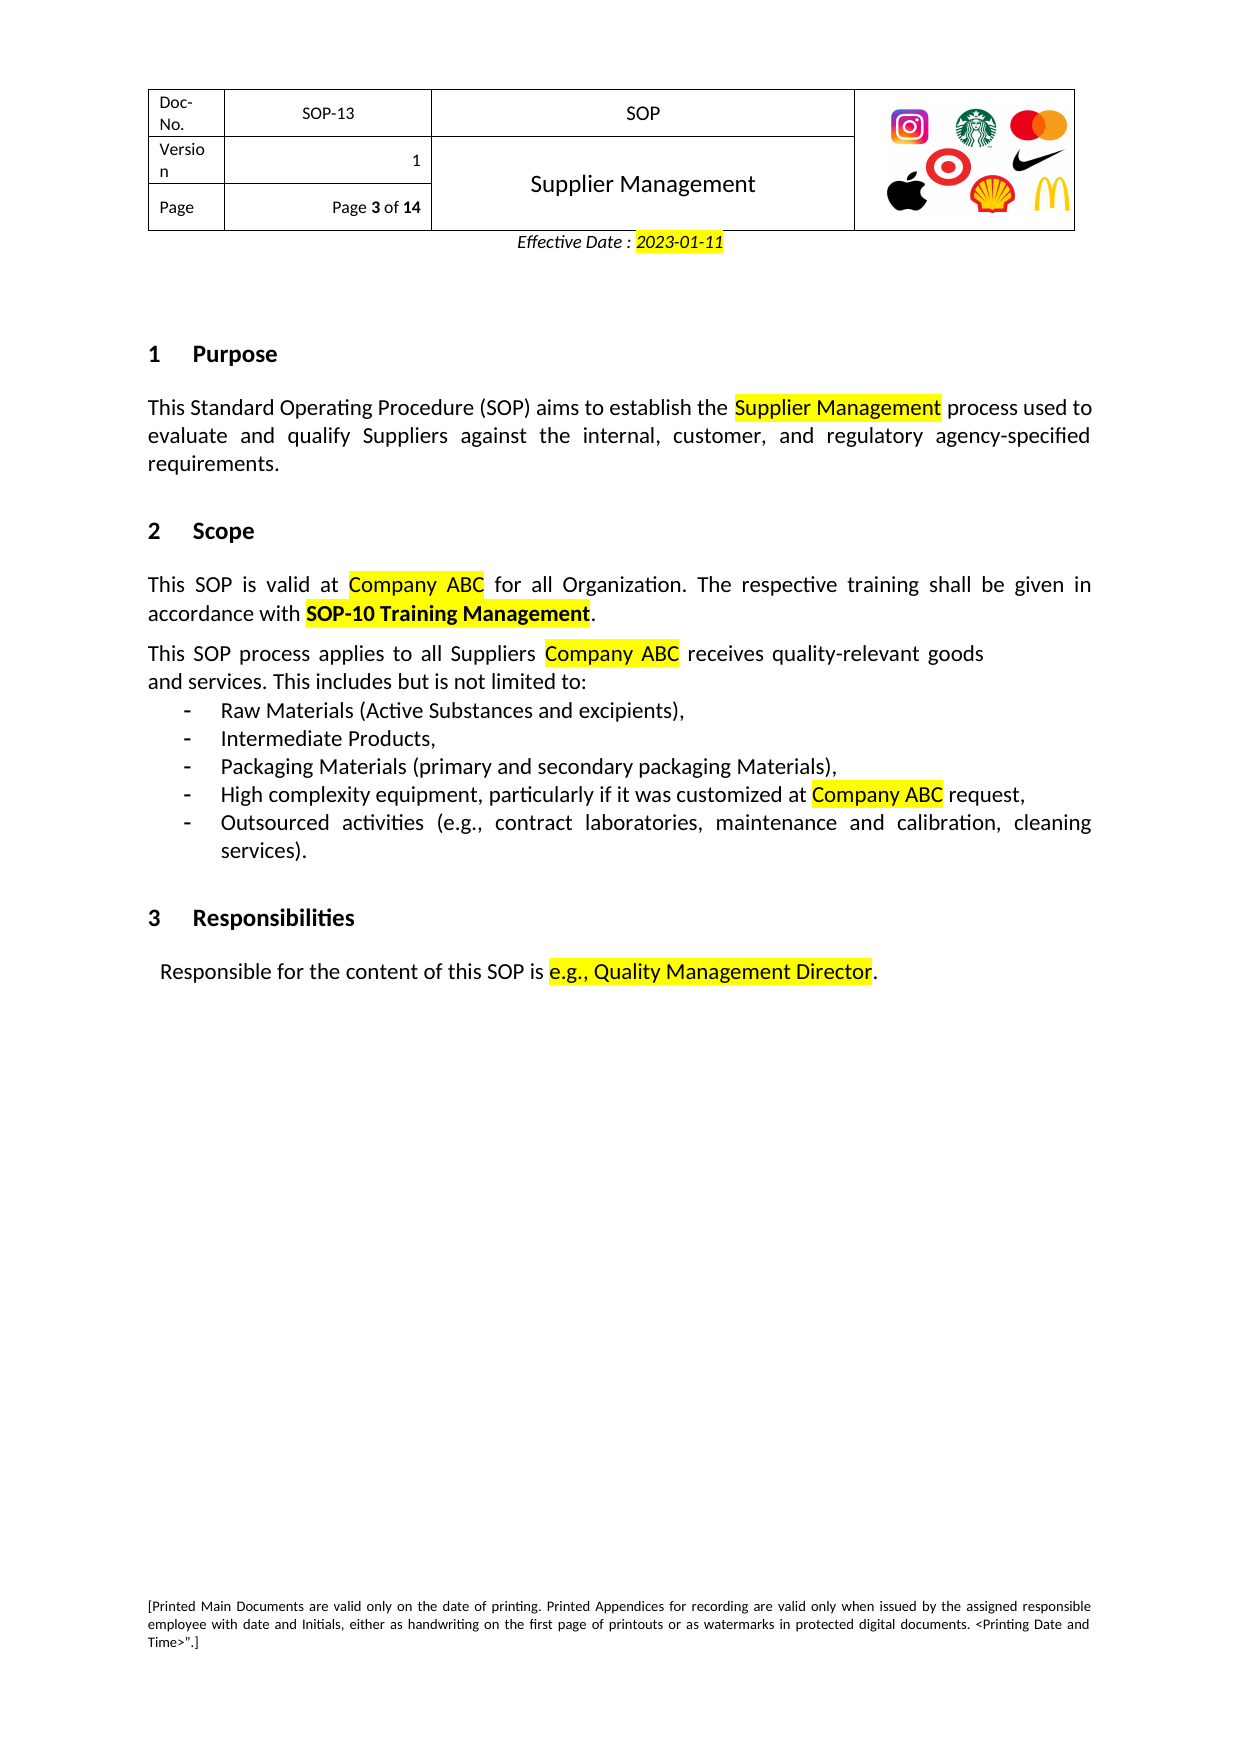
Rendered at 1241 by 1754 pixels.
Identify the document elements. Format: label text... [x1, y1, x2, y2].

list Raw Materials (Active Substances and excipients), [183, 695, 1093, 724]
text This SOP is valid at Company ABC for all Organization. The respective training shall be given in accordance with SOP-10 Training Management. [484, 571, 1093, 627]
subtitle Purpose [148, 338, 1093, 368]
subtitle Scope [148, 515, 1093, 546]
list Intermediate Products, [183, 724, 1093, 752]
list Packaging Materials (primary and secondary packaging Materials), [183, 752, 1093, 780]
text This Standard Operating Procedure (SOP) aims to establish the Supplier Management process used to evaluate and qualify Suppliers against the internal, customer, and regulatory agency-specified requirements. [148, 393, 1093, 478]
list High complexity equipment, particularly if it was customized at Company ABC request, [183, 780, 812, 808]
subtitle Responsibilities [148, 902, 1093, 932]
text Responsible for the content of this SOP is e.g., Quality Management Director. [160, 957, 1093, 985]
text This SOP is valid at Company ABC for all Organization. The respective training shall be given in accordance with SOP-10 Training Management. [148, 571, 349, 627]
list Outsourced activities (e.g., contract laboratories, maintenance and calibration, cleaning services). [183, 808, 1093, 864]
picture [884, 105, 1073, 215]
text This SOP process applies to all Suppliers Company ABC receives quality-relevant goods and services. This includes but is not limited to: [148, 639, 984, 695]
